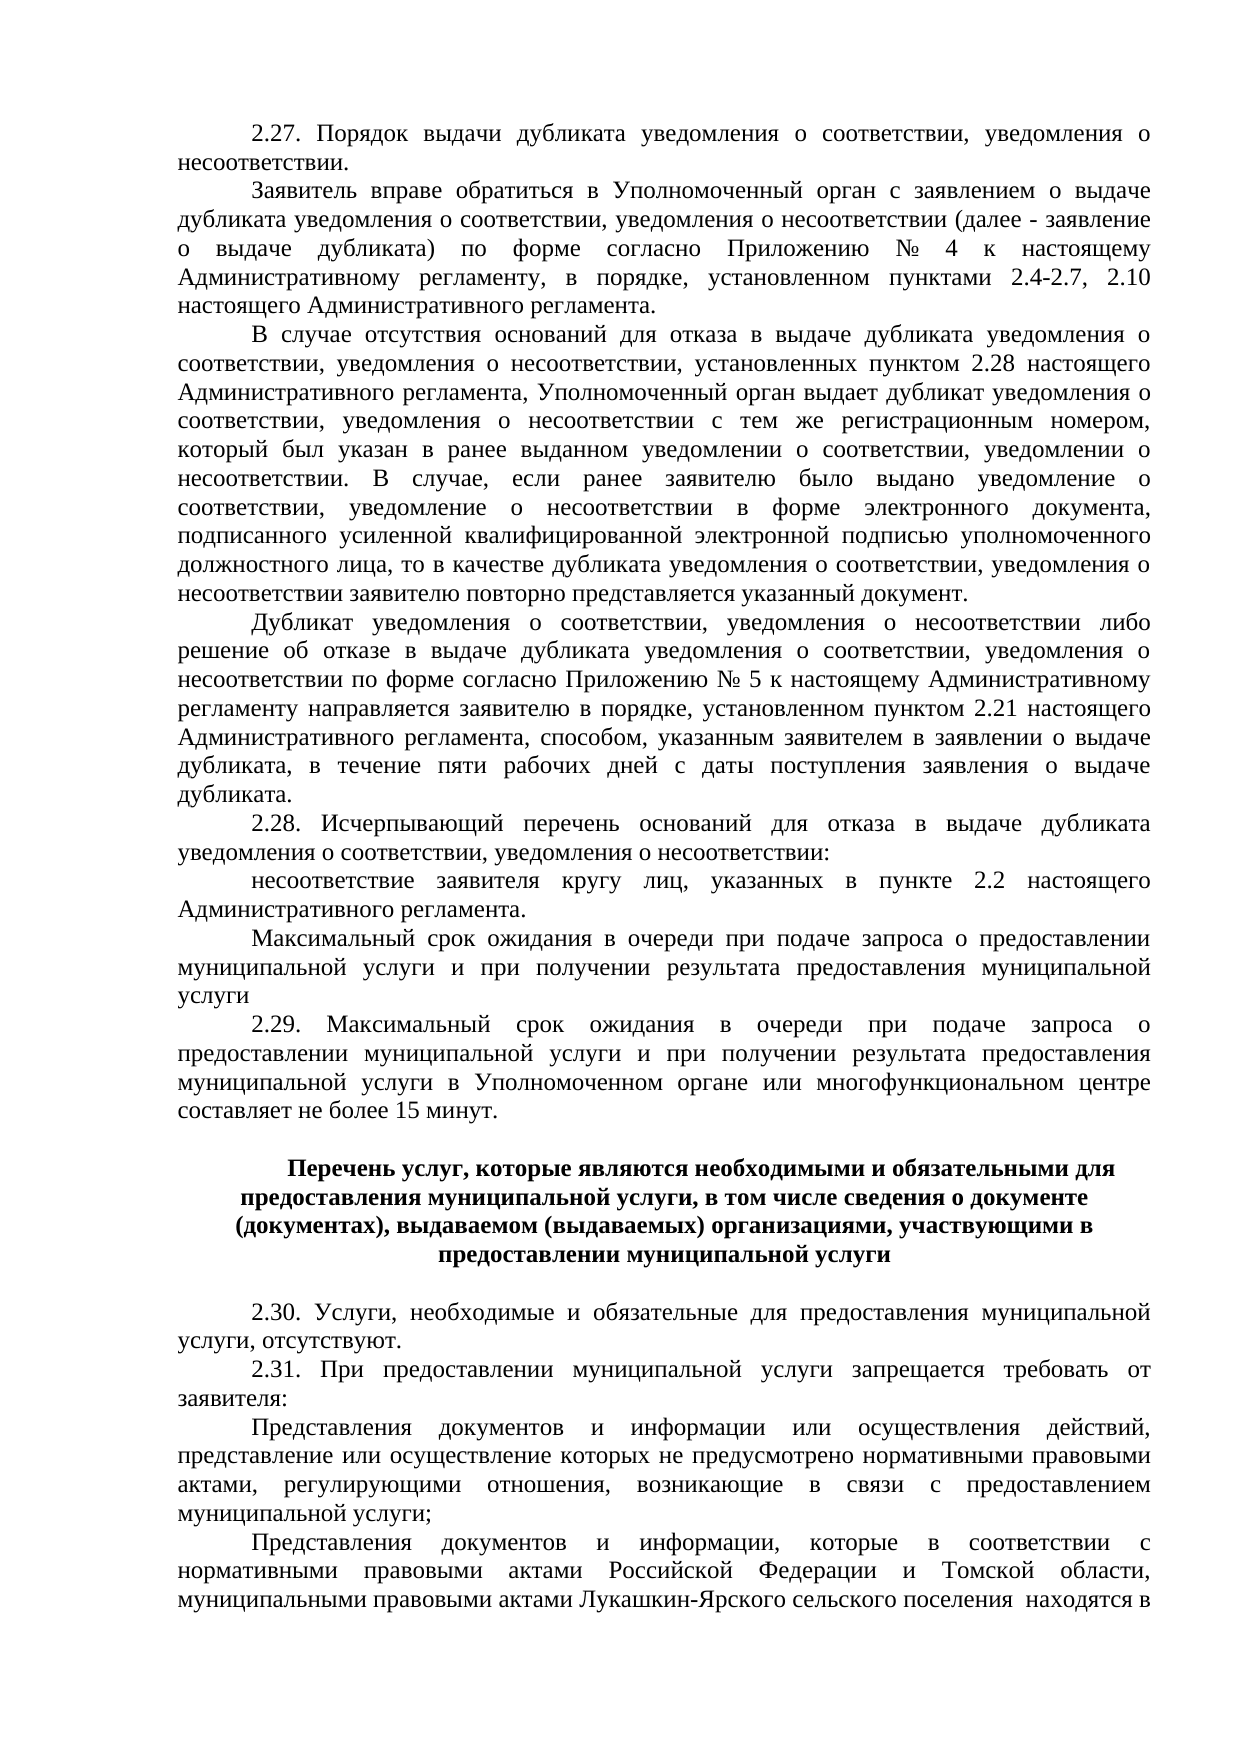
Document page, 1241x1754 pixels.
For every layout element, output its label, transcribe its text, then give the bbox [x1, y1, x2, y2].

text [177, 1527, 1152, 1613]
text несоответствие заявителя кругу лиц, указанных в пункте 2.2 настоящего Административного регламента. [177, 866, 1152, 923]
text Представления документов и информации или осуществления действий, представление или осуществление которых не предусмотрено нормативными правовыми актами, регулирующими отношения, возникающие в связи с предоставлением муниципальной услуги; [177, 1412, 1152, 1527]
text Дубликат уведомления о соответствии, уведомления о несоответствии либо решение об отказе в выдаче дубликата уведомления о соответствии, уведомления о несоответствии по форме согласно Приложению № 5 к настоящему Административному регламенту направляется заявителю в порядке, установленном пунктом 2.21 настоящего Административного регламента, способом, указанным заявителем в заявлении о выдаче дубликата, в течение пяти рабочих дней с даты поступления заявления о выдаче дубликата. [177, 607, 1152, 808]
text Максимальный срок ожидания в очереди при подаче запроса о предоставлении муниципальной услуги и при получении результата предоставления муниципальной услуги [177, 923, 1152, 1009]
text 2.31. При предоставлении муниципальной услуги запрещается требовать от заявителя: [177, 1354, 1152, 1412]
text 2.27. Порядок выдачи дубликата уведомления о соответствии, уведомления о несоответствии. [177, 118, 1152, 176]
text 2.28. Исчерпывающий перечень оснований для отказа в выдаче дубликата уведомления о соответствии, уведомления о несоответствии: [177, 808, 1152, 866]
text Заявитель вправе обратиться в Уполномоченный орган с заявлением о выдаче дубликата уведомления о соответствии, уведомления о несоответствии (далее - заявление о выдаче дубликата) по форме согласно Приложению № 4 к настоящему Административному регламенту, в порядке, установленном пунктами 2.4-2.7, 2.10 настоящего Административного регламента. [177, 176, 1152, 319]
text 2.29. Максимальный срок ожидания в очереди при подаче запроса о предоставлении муниципальной услуги и при получении результата предоставления муниципальной услуги в Уполномоченном органе или многофункциональном центре составляет не более 15 минут. [177, 1009, 1152, 1124]
text 2.30. Услуги, необходимые и обязательные для предоставления муниципальной услуги, отсутствуют. [177, 1297, 1152, 1354]
text Перечень услуг, которые являются необходимыми и обязательными для предоставления муниципальной услуги, в том числе сведения о документе (документах), выдаваемом (выдаваемых) организациями, участвующими в предоставлении муниципальной услуги [177, 1153, 1152, 1268]
text В случае отсутствия оснований для отказа в выдаче дубликата уведомления о соответствии, уведомления о несоответствии, установленных пунктом 2.28 настоящего Административного регламента, Уполномоченный орган выдает дубликат уведомления о соответствии, уведомления о несоответствии с тем же регистрационным номером, который был указан в ранее выданном уведомлении о соответствии, уведомлении о несоответствии. В случае, если ранее заявителю было выдано уведомление о соответствии, уведомление о несоответствии в форме электронного документа, подписанного усиленной квалифицированной электронной подписью уполномоченного должностного лица, то в качестве дубликата уведомления о соответствии, уведомления о несоответствии заявителю повторно представляется указанный документ. [177, 319, 1152, 607]
